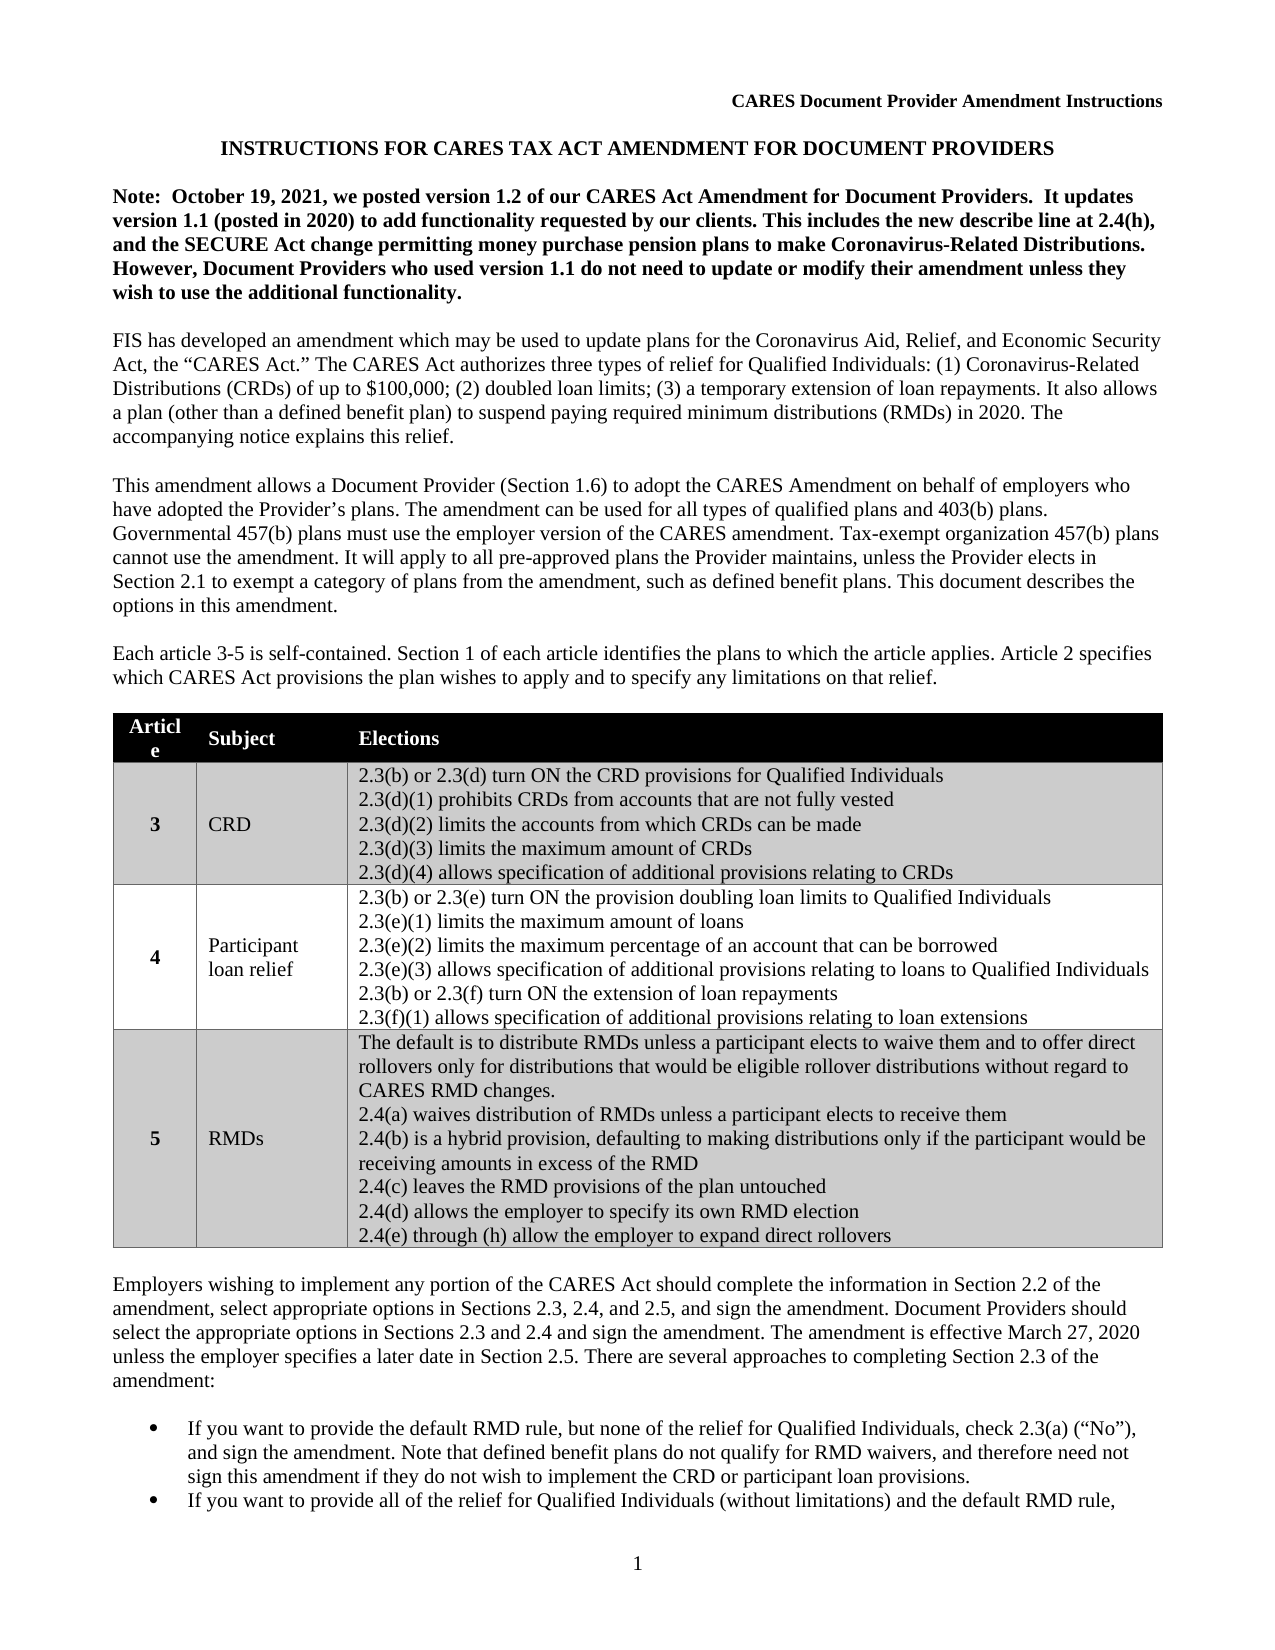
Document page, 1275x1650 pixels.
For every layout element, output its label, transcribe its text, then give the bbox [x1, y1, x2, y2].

text Note: October 19, 2021, we posted version 1.2 of our CARES Act Amendment for Document Providers. It updates version 1.1 (posted in 2020) to add functionality requested by our clients. This includes the new describe line at 2.4(h), and the SECURE Act change permitting money purchase pension plans to make Coronavirus-Related Distributions. However, Document Providers who used version 1.1 do not need to update or modify their amendment unless they wish to use the additional functionality. [112, 184, 1162, 304]
table_cell 4 [114, 885, 196, 1029]
table_cell Participant loan relief [197, 885, 347, 1029]
table_cell CRD [197, 763, 347, 884]
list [150, 1488, 1162, 1512]
table_cell 2.3(b) or 2.3(d) turn ON the CRD provisions for Qualified Individuals 2.3(d)(1) prohibits CRDs from accounts that are not fully vested 2.3(d)(2) limits the accounts from which CRDs can be made 2.3(d)(3) limits the maximum amount of CRDs 2.3(d)(4) allows specification of additional provisions relating to CRDs [348, 763, 1162, 884]
table_header Elections [348, 714, 1162, 762]
table_header Article [114, 714, 196, 762]
text INSTRUCTIONS FOR CARES TAX ACT AMENDMENT FOR DOCUMENT PROVIDERS [112, 136, 1162, 160]
text Each article 3-5 is self-contained. Section 1 of each article identifies the plans to which the article applies. Article 2 specifies which CARES Act provisions the plan wishes to apply and to specify any limitations on that relief. [112, 641, 1162, 689]
text FIS has developed an amendment which may be used to update plans for the Coronavirus Aid, Relief, and Economic Security Act, the “CARES Act.” The CARES Act authorizes three types of relief for Qualified Individuals: (1) Coronavirus-Related Distributions (CRDs) of up to $100,000; (2) doubled loan limits; (3) a temporary extension of loan repayments. It also allows a plan (other than a defined benefit plan) to suspend paying required minimum distributions (RMDs) in 2020. The accompanying notice explains this relief. [112, 328, 1162, 448]
text This amendment allows a Document Provider (Section 1.6) to adopt the CARES Amendment on behalf of employers who have adopted the Provider’s plans. The amendment can be used for all types of qualified plans and 403(b) plans. Governmental 457(b) plans must use the employer version of the CARES amendment. Tax-exempt organization 457(b) plans cannot use the amendment. It will apply to all pre-approved plans the Provider maintains, unless the Provider elects in Section 2.1 to exempt a category of plans from the amendment, such as defined benefit plans. This document describes the options in this amendment. [112, 472, 1162, 617]
table_cell The default is to distribute RMDs unless a participant elects to waive them and to offer direct rollovers only for distributions that would be eligible rollover distributions without regard to CARES RMD changes. 2.4(a) waives distribution of RMDs unless a participant elects to receive them 2.4(b) is a hybrid provision, defaulting to making distributions only if the participant would be receiving amounts in excess of the RMD 2.4(c) leaves the RMD provisions of the plan untouched 2.4(d) allows the employer to specify its own RMD election 2.4(e) through (h) allow the employer to expand direct rollovers [348, 1030, 1162, 1247]
table_cell 2.3(b) or 2.3(e) turn ON the provision doubling loan limits to Qualified Individuals 2.3(e)(1) limits the maximum amount of loans 2.3(e)(2) limits the maximum percentage of an account that can be borrowed 2.3(e)(3) allows specification of additional provisions relating to loans to Qualified Individuals 2.3(b) or 2.3(f) turn ON the extension of loan repayments 2.3(f)(1) allows specification of additional provisions relating to loan extensions [348, 885, 1162, 1029]
list If you want to provide the default RMD rule, but none of the relief for Qualified Individuals, check 2.3(a) (“No”), and sign the amendment. Note that defined benefit plans do not qualify for RMD waivers, and therefore need not sign this amendment if they do not wish to implement the CRD or participant loan provisions. [150, 1416, 1162, 1488]
text Employers wishing to implement any portion of the CARES Act should complete the information in Section 2.2 of the amendment, select appropriate options in Sections 2.3, 2.4, and 2.5, and sign the amendment. Document Providers should select the appropriate options in Sections 2.3 and 2.4 and sign the amendment. The amendment is effective March 27, 2020 unless the employer specifies a later date in Section 2.5. There are several approaches to completing Section 2.3 of the amendment: [112, 1272, 1162, 1392]
table_header Subject [197, 714, 347, 762]
table_cell 5 [114, 1030, 196, 1247]
table_cell RMDs [197, 1030, 347, 1247]
table_cell 3 [114, 763, 196, 884]
